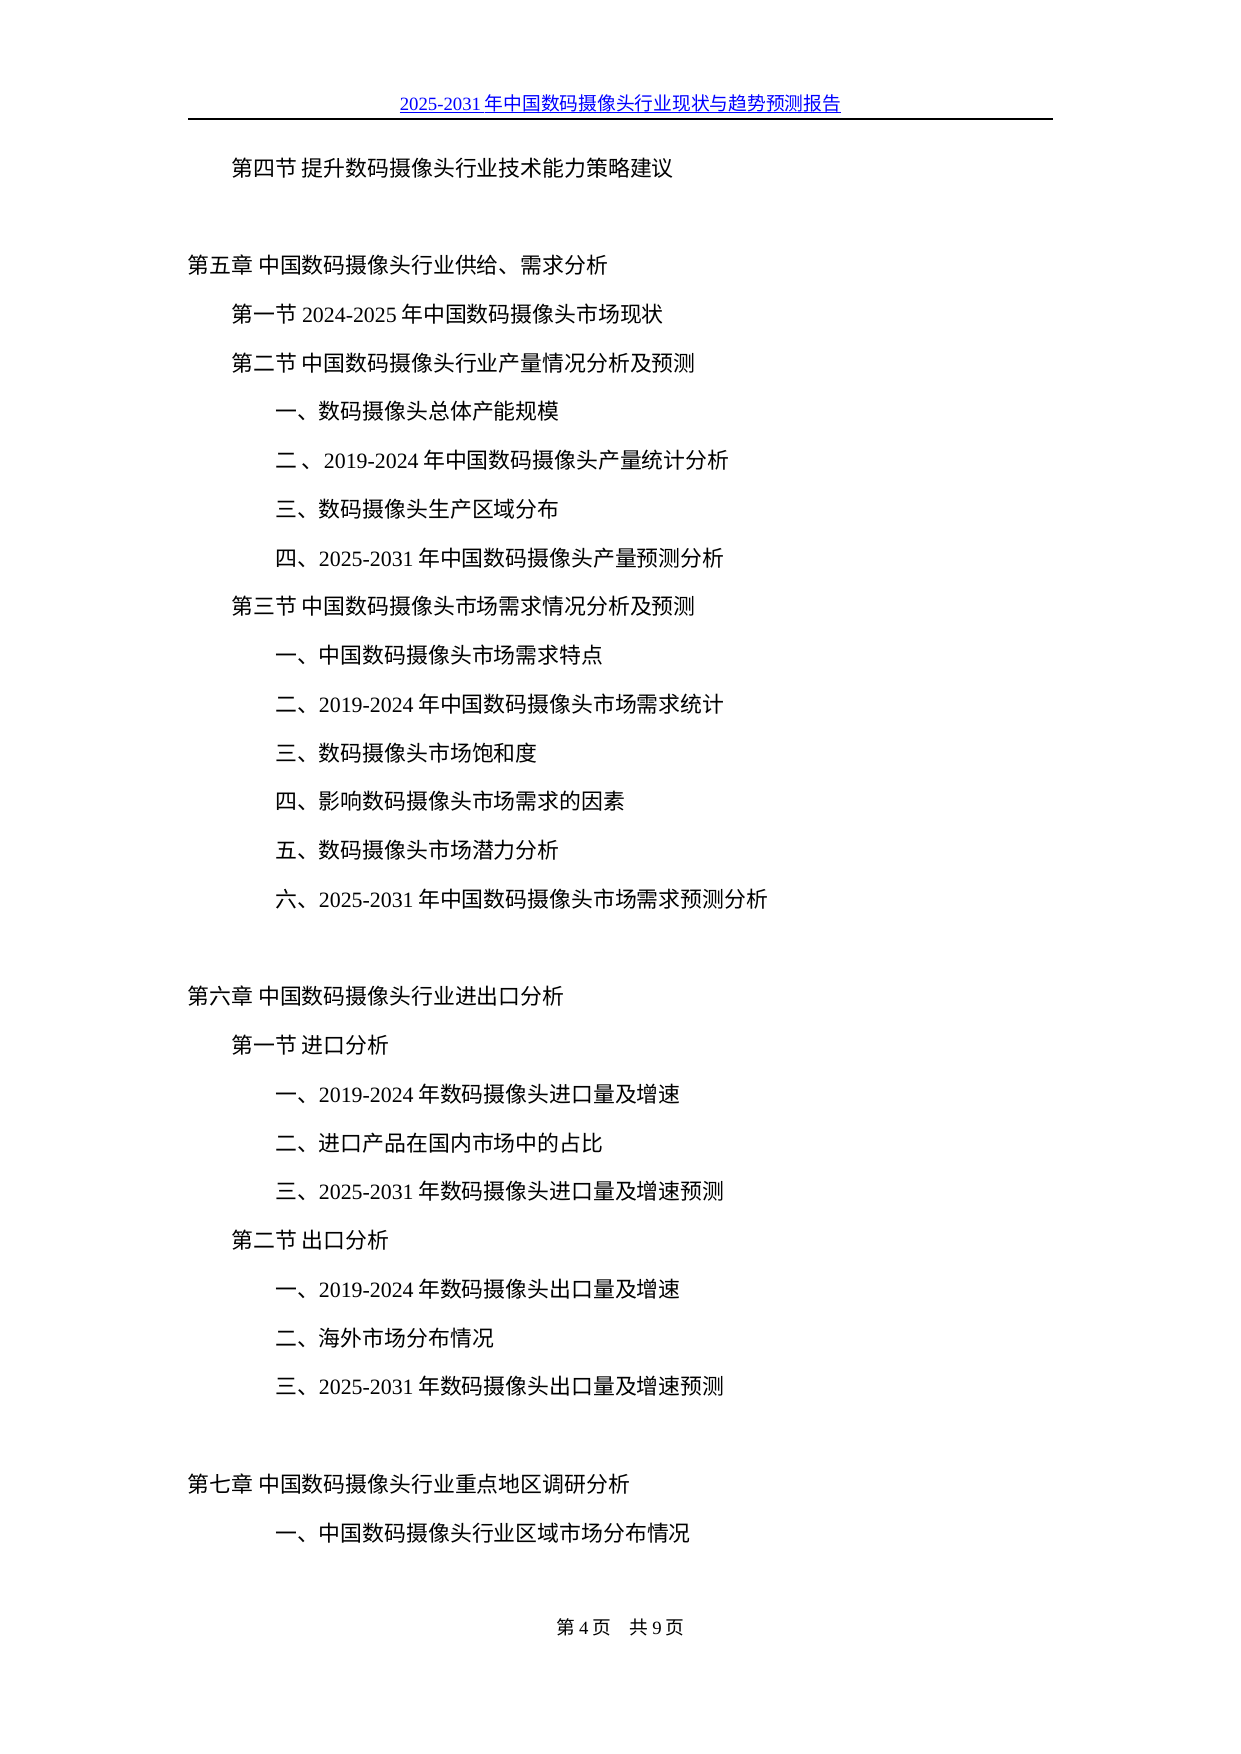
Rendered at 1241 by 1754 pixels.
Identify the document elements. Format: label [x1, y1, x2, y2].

text [187, 150, 1053, 1548]
